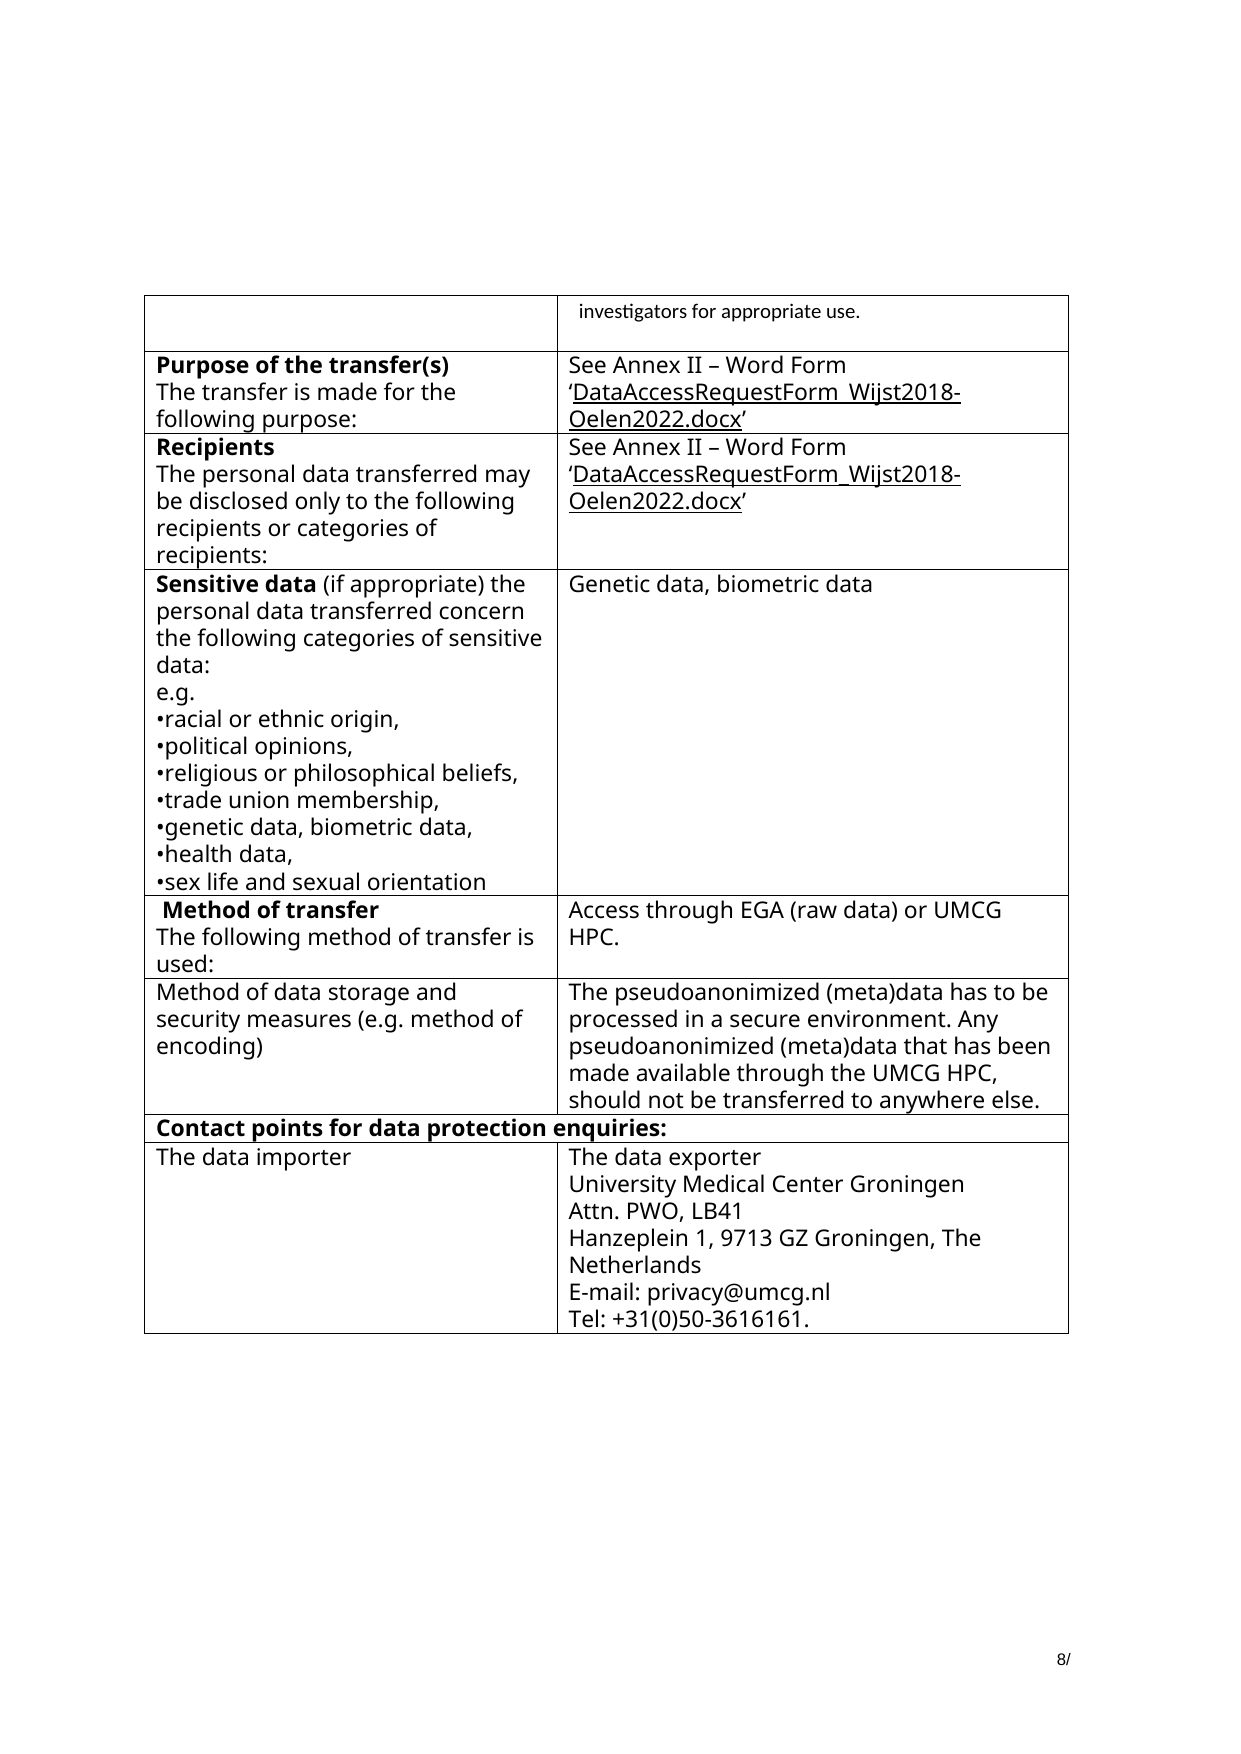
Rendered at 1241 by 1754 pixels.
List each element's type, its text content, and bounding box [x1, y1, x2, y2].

table_cell Method of transfer The following method of transfer is used: [145, 896, 557, 978]
table_cell Recipients The personal data transferred may be disclosed only to the following recipients or categories of recipients: [145, 434, 557, 569]
table_cell The data importer [145, 1143, 557, 1333]
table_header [145, 296, 557, 351]
table_cell Method of data storage and security measures (e.g. method of encoding) [145, 979, 557, 1114]
table_cell The pseudoanonimized (meta)data has to be processed in a secure environment. Any pseudoanonimized (meta)data that has been made available through the UMCG HPC, should not be transferred to anywhere else. [558, 979, 1068, 1114]
table_cell See Annex II – Word Form ‘DataAccessRequestForm_Wijst2018-Oelen2022.docx’ [558, 352, 1068, 433]
table_cell Sensitive data (if appropriate) the personal data transferred concern the following categories of sensitive data: e.g. •racial or ethnic origin, •political opinions, •religious or philosophical beliefs, •trade union membership, •genetic data, biometric data, •health data, •sex life and sexual orientation [145, 570, 557, 895]
table_cell Contact points for data protection enquiries: [145, 1115, 1068, 1142]
table_cell Access through EGA (raw data) or UMCG HPC. [558, 896, 1068, 978]
table_cell The data exporter University Medical Center Groningen Attn. PWO, LB41 Hanzeplein 1, 9713 GZ Groningen, The Netherlands E-mail: privacy@umcg.nl Tel: +31(0)50-3616161. [558, 1143, 1068, 1333]
table_cell See Annex II – Word Form ‘DataAccessRequestForm_Wijst2018-Oelen2022.docx’ [558, 434, 1068, 569]
table_cell Purpose of the transfer(s) The transfer is made for the following purpose: [145, 352, 557, 433]
table_cell Genetic data, biometric data [558, 570, 1068, 895]
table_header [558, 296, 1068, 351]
